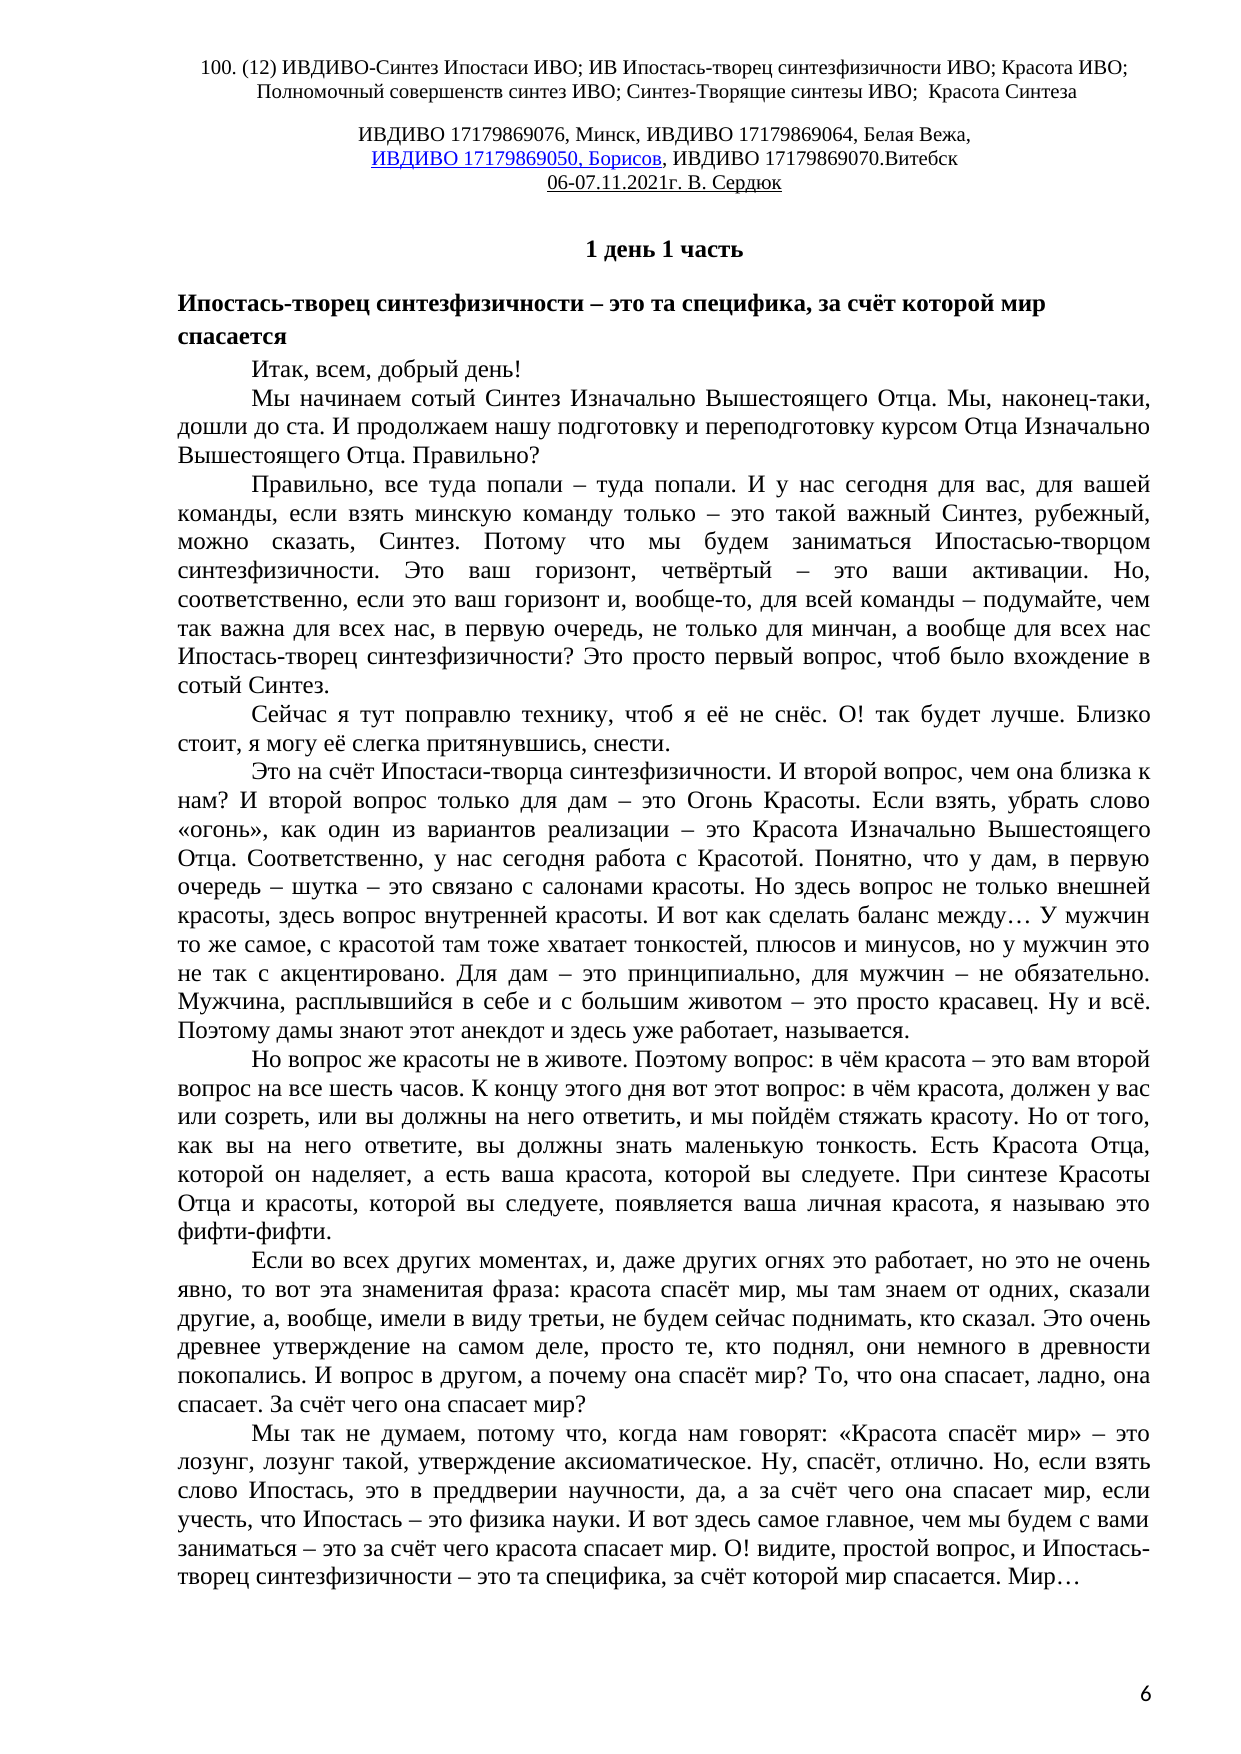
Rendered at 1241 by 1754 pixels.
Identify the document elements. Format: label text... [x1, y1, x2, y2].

text Но вопрос же красоты не в животе. Поэтому вопрос: в чём красота – это вам второй вопрос на все шесть часов. К концу этого дня вот этот вопрос: в чём красота, должен у вас или созреть, или вы должны на него ответить, и мы пойдём стяжать красоту. Но от того, как вы на него ответите, вы должны знать маленькую тонкость. Есть Красота Отца, которой он наделяет, а есть ваша красота, которой вы следуете. При синтезе Красоты Отца и красоты, которой вы следуете, появляется ваша личная красота, я называю это фифти-фифти. [177, 1044, 1152, 1245]
text Мы начинаем сотый Синтез Изначально Вышестоящего Отца. Мы, наконец-таки, дошли до ста. И продолжаем нашу подготовку и переподготовку курсом Отца Изначально Вышестоящего Отца. Правильно? [177, 383, 1152, 469]
text Сейчас я тут поправлю технику, чтоб я её не снёс. О! так будет лучше. Близко стоит, я могу её слегка притянувшись, снести. [177, 699, 1152, 756]
text Это на счёт Ипостаси-творца синтезфизичности. И второй вопрос, чем она близка к нам? И второй вопрос только для дам – это Огонь Красоты. Если взять, убрать слово «огонь», как один из вариантов реализации – это Красота Изначально Вышестоящего Отца. Соответственно, у нас сегодня работа с Красотой. Понятно, что у дам, в первую очередь – шутка – это связано с салонами красоты. Но здесь вопрос не только внешней красоты, здесь вопрос внутренней красоты. И вот как сделать баланс между… У мужчин то же самое, с красотой там тоже хватает тонкостей, плюсов и минусов, но у мужчин это не так с акцентировано. Для дам – это принципиально, для мужчин – не обязательно. Мужчина, расплывшийся в себе и с большим животом – это просто красавец. Ну и всё. Поэтому дамы знают этот анекдот и здесь уже работает, называется. [177, 756, 1152, 1044]
text Если во всех других моментах, и, даже других огнях это работает, но это не очень явно, то вот эта знаменитая фраза: красота спасёт мир, мы там знаем от одних, сказали другие, а, вообще, имели в виду третьи, не будем сейчас поднимать, кто сказал. Это очень древнее утверждение на самом деле, просто те, кто поднял, они немного в древности покопались. И вопрос в другом, а почему она спасёт мир? То, что она спасает, ладно, она спасает. За счёт чего она спасает мир? [177, 1245, 1152, 1418]
text Мы так не думаем, потому что, когда нам говорят: «Красота спасёт мир» – это лозунг, лозунг такой, утверждение аксиоматическое. Ну, спасёт, отлично. Но, если взять слово Ипостась, это в преддверии научности, да, а за счёт чего она спасает мир, если учесть, что Ипостась – это физика науки. И вот здесь самое главное, чем мы будем с вами заниматься – это за счёт чего красота спасает мир. О! видите, простой вопрос, и Ипостась-творец синтезфизичности – это та специфика, за счёт которой мир спасается. Мир… [177, 1418, 1152, 1590]
text Итак, всем, добрый день! [177, 354, 1152, 383]
text Правильно, все туда попали – туда попали. И у нас сегодня для вас, для вашей команды, если взять минскую команду только – это такой важный Синтез, рубежный, можно сказать, Синтез. Потому что мы будем заниматься Ипостасью-творцом синтезфизичности. Это ваш горизонт, четвёртый – это ваши активации. Но, соответственно, если это ваш горизонт и, вообще-то, для всей команды – подумайте, чем так важна для всех нас, в первую очередь, не только для минчан, а вообще для всех нас Ипостась-творец синтезфизичности? Это просто первый вопрос, чтоб было вхождение в сотый Синтез. [177, 469, 1152, 699]
subtitle Ипостась-творец синтезфизичности – это та специфика, за счёт которой мир спасается [177, 288, 1152, 350]
subtitle 1 день 1 часть [177, 234, 1152, 263]
